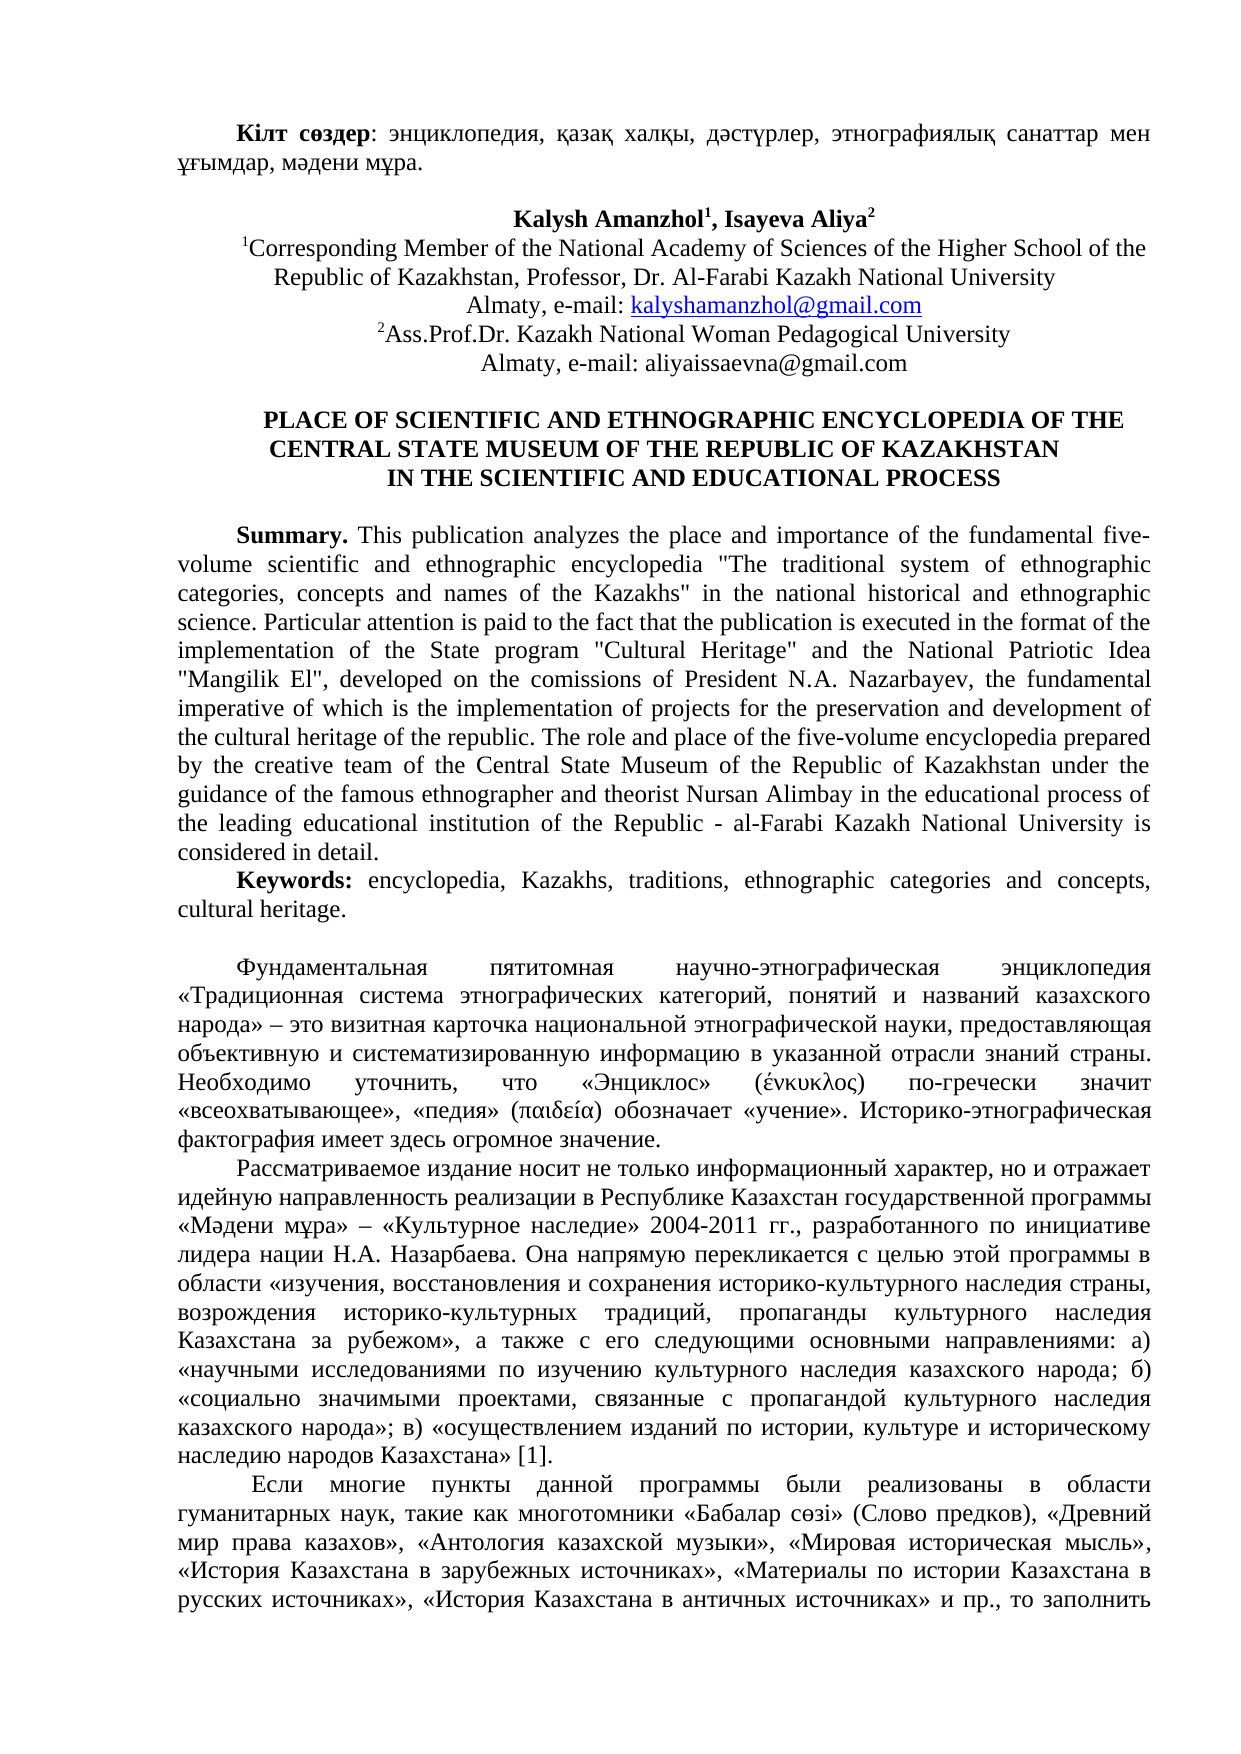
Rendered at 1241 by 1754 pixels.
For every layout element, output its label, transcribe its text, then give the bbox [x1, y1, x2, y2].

text Фундаментальная пятитомная научно-этнографическая энциклопедия «Традиционная система этнографических категорий, понятий и названий казахского народа» – это визитная карточка национальной этнографической науки, предоставляющая объективную и систематизированную информацию в указанной отрасли знаний страны. Необходимо уточнить, что «Энциклос» (ένκυκλος) по-гречески значит «всеохватывающее», «педия» (παιδεíα) обозначает «учение». Историко-этнографическая фактография имеет здесь огромное значение. [177, 952, 1152, 1153]
text Almaty, e-mail: kalyshamanzhol@gmail.com [177, 291, 1152, 319]
text 1Corresponding Member of the National Academy of Sciences of the Higher School of the Republic of Kazakhstan, Professor, Dr. Al-Farabi Kazakh National University [177, 233, 1152, 291]
text IN THE SCIENTIFIC AND EDUCATIONAL PROCESS [177, 463, 1152, 492]
text PLACE OF SCIENTIFIC AND ETHNOGRAPHIC ENCYCLOPEDIA OF THE CENTRAL STATE MUSEUM OF THE REPUBLIC OF KAZAKHSTAN [177, 406, 1152, 463]
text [177, 1469, 1152, 1613]
text Keywords: encyclopedia, Kazakhs, traditions, ethnographic categories and concepts, cultural heritage. [177, 866, 1152, 923]
text Summary. This publication analyzes the place and importance of the fundamental five-volume scientific and ethnographic encyclopedia "The traditional system of ethnographic categories, concepts and names of the Kazakhs" in the national historical and ethnographic science. Particular attention is paid to the fact that the publication is executed in the format of the implementation of the State program "Cultural Heritage" and the National Patriotic Idea "Mangilik El", developed on the comissions of President N.А. Nazarbayev, the fundamental imperative of which is the implementation of projects for the preservation and development of the cultural heritage of the republic. The role and place of the five-volume encyclopedia prepared by the creative team of the Central State Museum of the Republic of Kazakhstan under the guidance of the famous ethnographer and theorist Nursan Alimbay in the educational process of the leading educational institution of the Republic - al-Farabi Kazakh National University is considered in detail. [177, 521, 1152, 866]
text 2Ass.Prof.Dr. Kazakh National Woman Pedagogical University [177, 319, 1152, 348]
text Кілт сөздер: энциклопедия, қазақ халқы, дәстүрлер, этнографиялық санаттар мен ұғымдар, мәдени мұра. [177, 118, 1152, 176]
text Kalysh Amanzhol1, Isayeva Aliya2 [177, 204, 1152, 233]
text Рассматриваемое издание носит не только информационный характер, но и отражает идейную направленность реализации в Республике Казахстан государственной программы «Мәдени мұра» – «Культурное наследие» 2004-2011 гг., разработанного по инициативе лидера нации Н.А. Назарбаева. Она напрямую перекликается с целью этой программы в области «изучения, восстановления и сохранения историко-культурного наследия страны, возрождения историко-культурных традиций, пропаганды культурного наследия Казахстана за рубежом», а также с его следующими основными направлениями: а) «научными исследованиями по изучению культурного наследия казахского народа; б) «социально значимыми проектами, связанные с пропагандой культурного наследия казахского народа»; в) «осуществлением изданий по истории, культуре и историческому наследию народов Казахстана» [1]. [177, 1153, 1152, 1469]
text Almaty, е-mail: aliyaissaevna@gmail.com [177, 348, 1152, 377]
